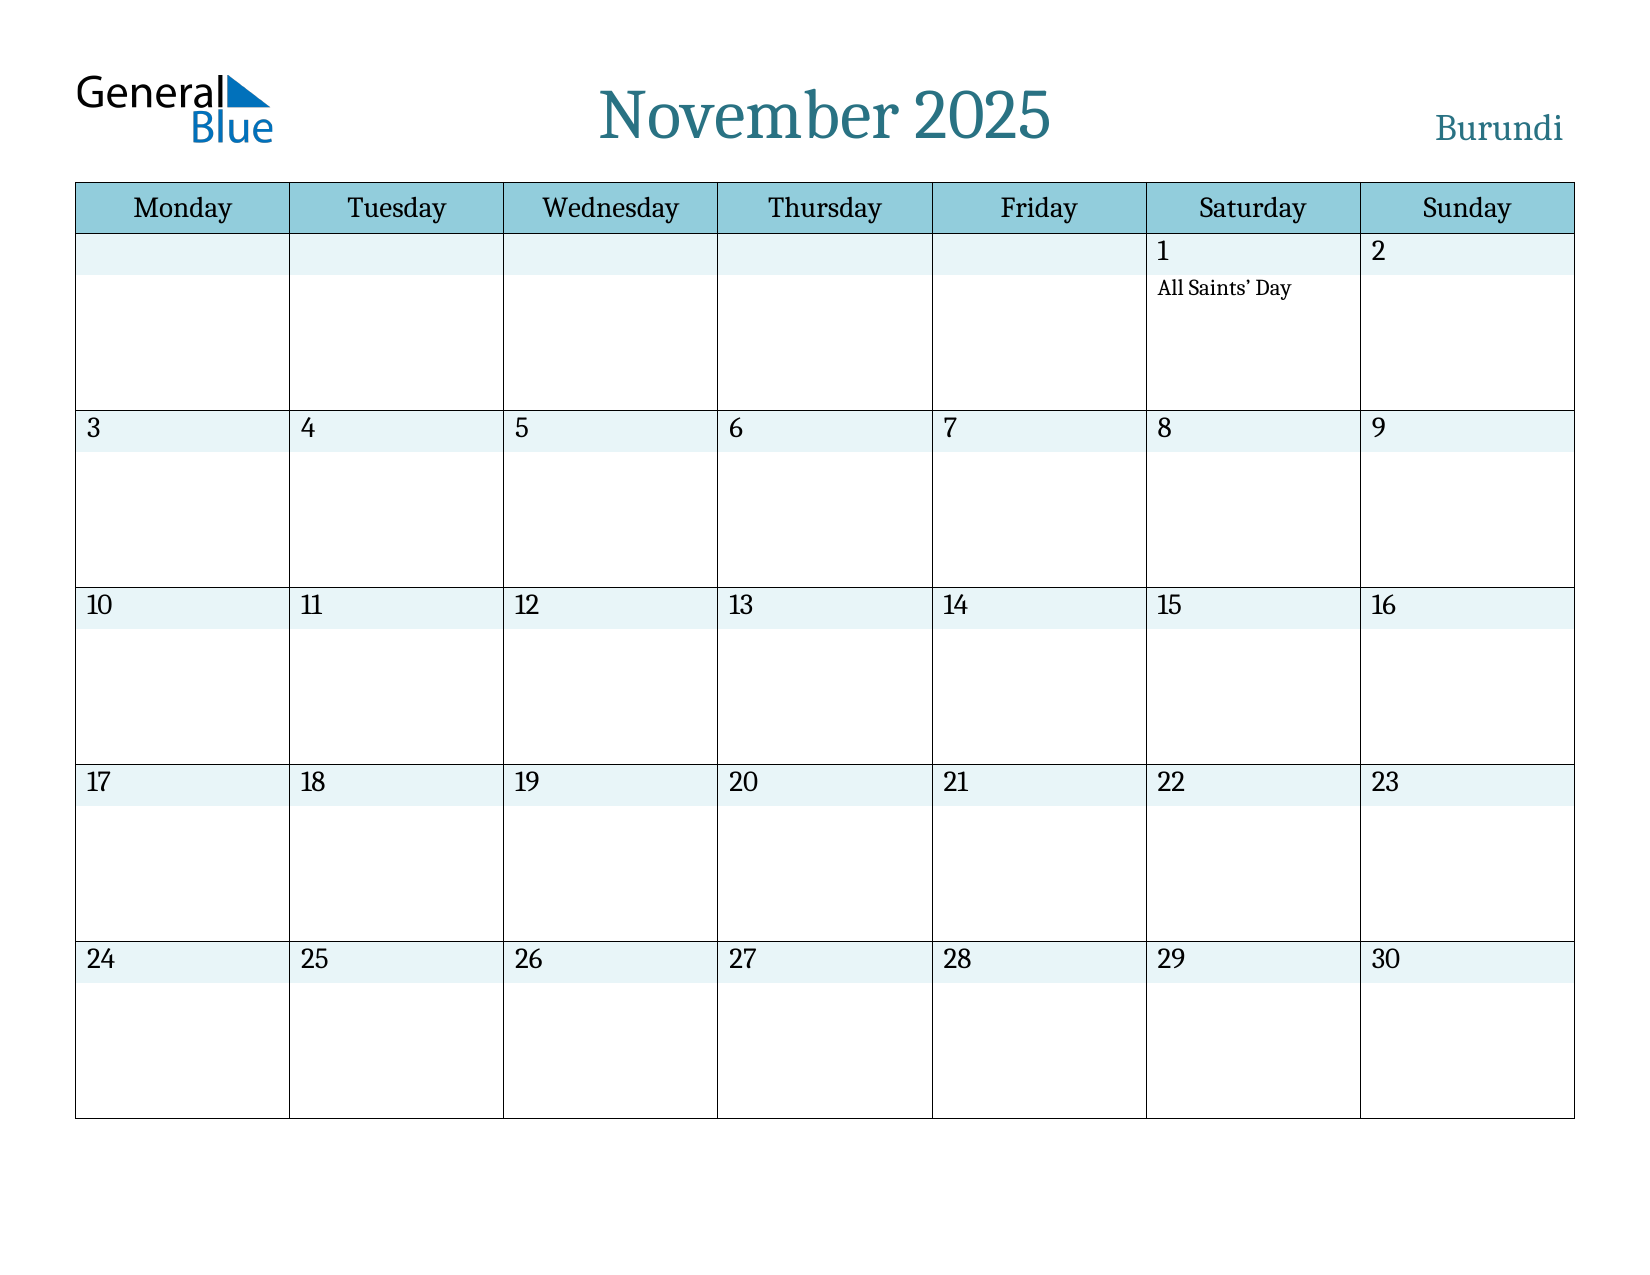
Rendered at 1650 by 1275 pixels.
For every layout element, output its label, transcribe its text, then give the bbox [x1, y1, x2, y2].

table_cell [1361, 806, 1574, 941]
table_cell 9 [1361, 411, 1574, 452]
table_cell Monday [76, 183, 289, 233]
table_cell 30 [1361, 942, 1574, 983]
table_cell [76, 806, 289, 941]
table_cell [290, 234, 503, 275]
table_cell 25 [290, 942, 503, 983]
table_cell 5 [504, 411, 717, 452]
table_cell [1147, 629, 1360, 764]
table_cell [718, 806, 932, 941]
table_cell [718, 275, 932, 410]
picture [77, 75, 273, 143]
table_cell 1 [1147, 234, 1360, 275]
table_cell [504, 275, 717, 410]
table_cell [76, 629, 289, 764]
table_cell [718, 452, 932, 587]
table_cell 16 [1361, 588, 1574, 629]
table_cell Friday [933, 183, 1146, 233]
table_cell [76, 275, 289, 410]
table_cell [504, 983, 717, 1118]
table_header November 2025 [504, 75, 1146, 182]
table_cell [290, 275, 503, 410]
table_cell [933, 234, 1146, 275]
table_cell 17 [76, 765, 289, 806]
table_cell 4 [290, 411, 503, 452]
table_cell 29 [1147, 942, 1360, 983]
table_cell Sunday [1361, 183, 1574, 233]
table_cell 26 [504, 942, 717, 983]
table_cell [504, 452, 717, 587]
table_cell [504, 629, 717, 764]
table_cell Saturday [1147, 183, 1360, 233]
table_cell 10 [76, 588, 289, 629]
table_cell [290, 983, 503, 1118]
table_cell [76, 452, 289, 587]
table_cell [933, 806, 1146, 941]
table_cell [504, 234, 717, 275]
table_cell 19 [504, 765, 717, 806]
table_cell 2 [1361, 234, 1574, 275]
table_cell [933, 452, 1146, 587]
table_cell [718, 983, 932, 1118]
table_cell Tuesday [290, 183, 503, 233]
table_cell 23 [1361, 765, 1574, 806]
table_cell [933, 629, 1146, 764]
table_cell 6 [718, 411, 932, 452]
table_cell 20 [718, 765, 932, 806]
table_cell 15 [1147, 588, 1360, 629]
table_cell Thursday [718, 183, 932, 233]
table_cell [76, 234, 289, 275]
table_cell 14 [933, 588, 1146, 629]
table_cell [504, 806, 717, 941]
table_cell [933, 275, 1146, 410]
table_cell [1147, 452, 1360, 587]
table_cell [1361, 275, 1574, 410]
table_cell [933, 983, 1146, 1118]
table_cell [290, 629, 503, 764]
table_header Burundi [1146, 75, 1574, 182]
table_cell 13 [718, 588, 932, 629]
table_cell 28 [933, 942, 1146, 983]
table_cell All Saints’ Day [1147, 275, 1360, 410]
table_cell [76, 983, 289, 1118]
table_cell [1147, 806, 1360, 941]
table_cell 8 [1147, 411, 1360, 452]
table_cell [290, 806, 503, 941]
table_cell [1361, 452, 1574, 587]
table_cell [1361, 983, 1574, 1118]
table_cell [1147, 983, 1360, 1118]
table_cell 18 [290, 765, 503, 806]
table_cell 11 [290, 588, 503, 629]
table_cell 3 [76, 411, 289, 452]
table_cell 7 [933, 411, 1146, 452]
table_cell 24 [76, 942, 289, 983]
table_cell 21 [933, 765, 1146, 806]
table_cell [290, 452, 503, 587]
table_header [76, 75, 503, 182]
table_cell 12 [504, 588, 717, 629]
table_cell 27 [718, 942, 932, 983]
table_cell [1361, 629, 1574, 764]
table_cell Wednesday [504, 183, 717, 233]
table_cell [718, 629, 932, 764]
table_cell [718, 234, 932, 275]
table_cell 22 [1147, 765, 1360, 806]
